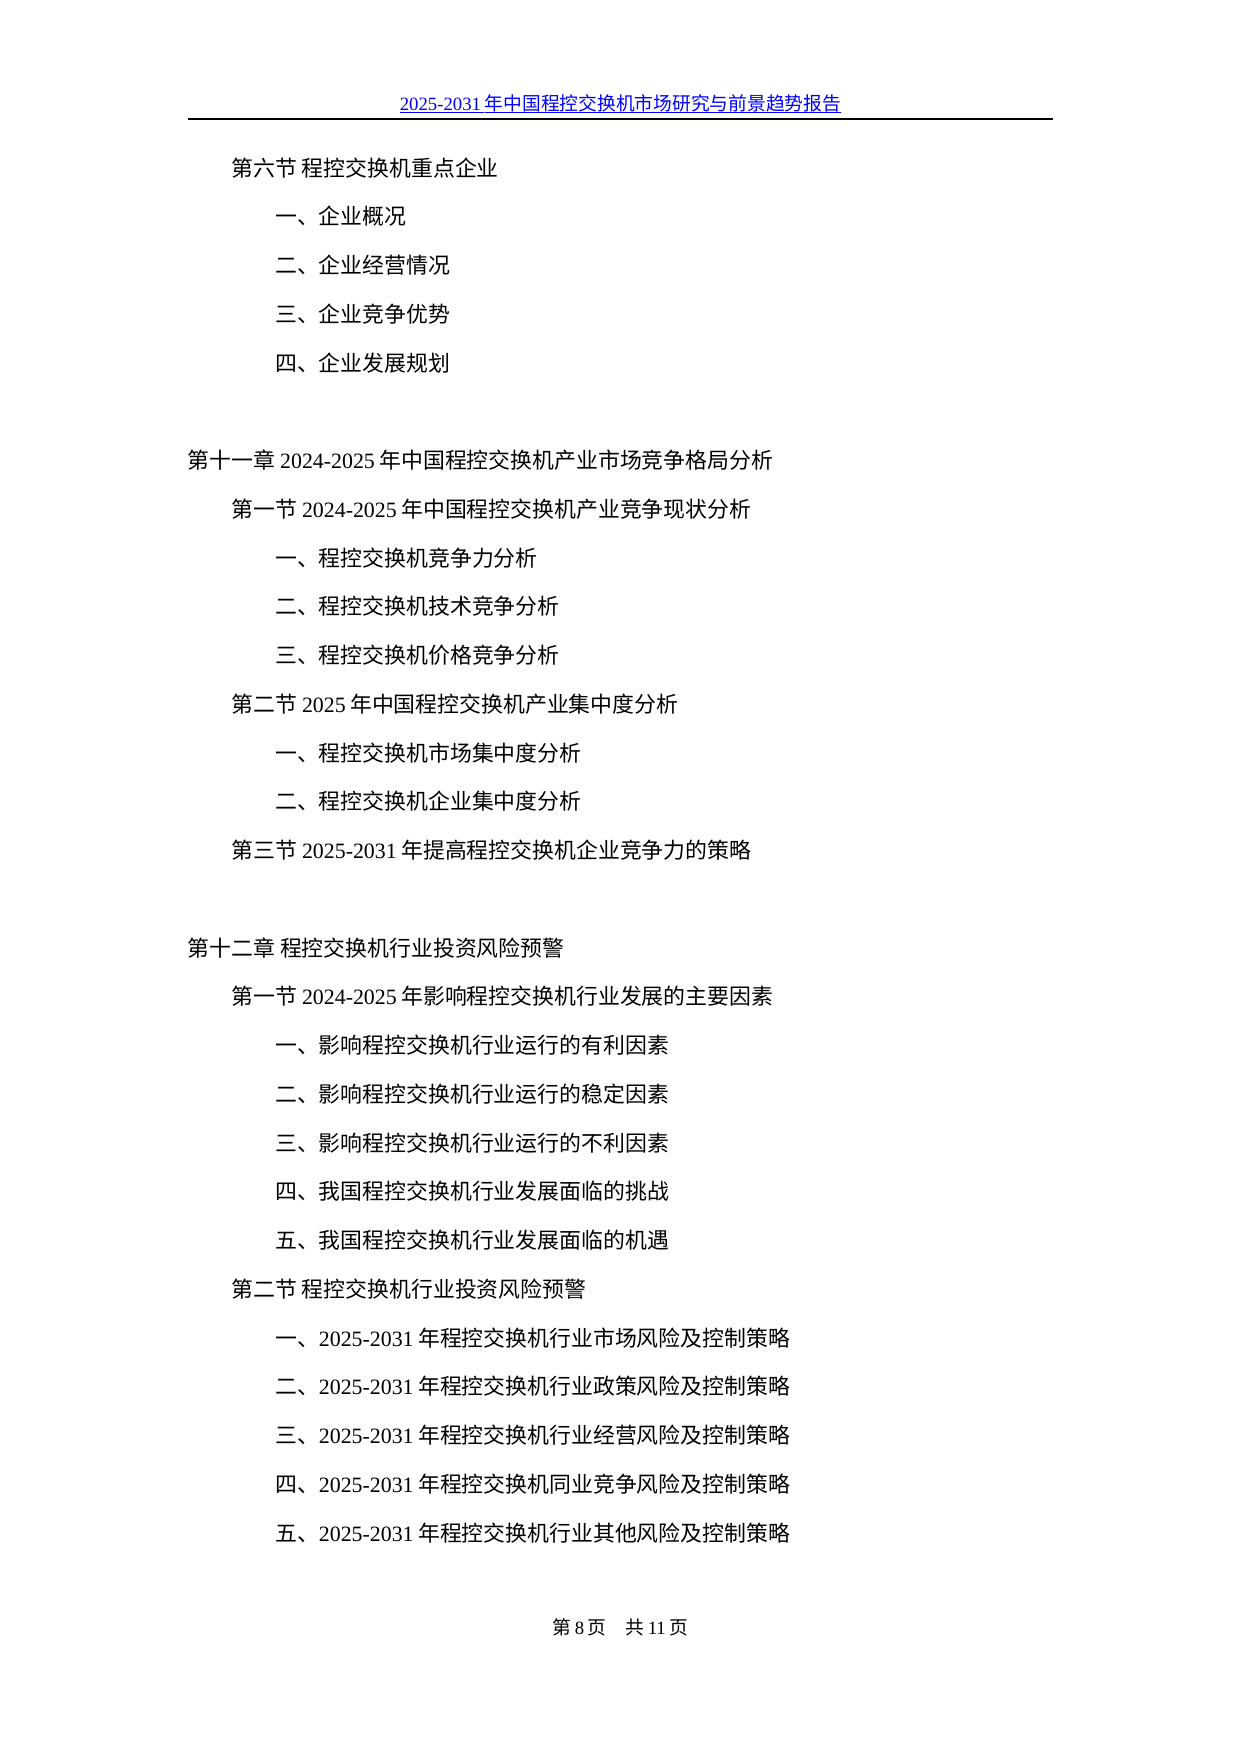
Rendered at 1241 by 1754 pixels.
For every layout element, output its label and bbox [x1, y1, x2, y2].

text [187, 150, 1053, 1548]
